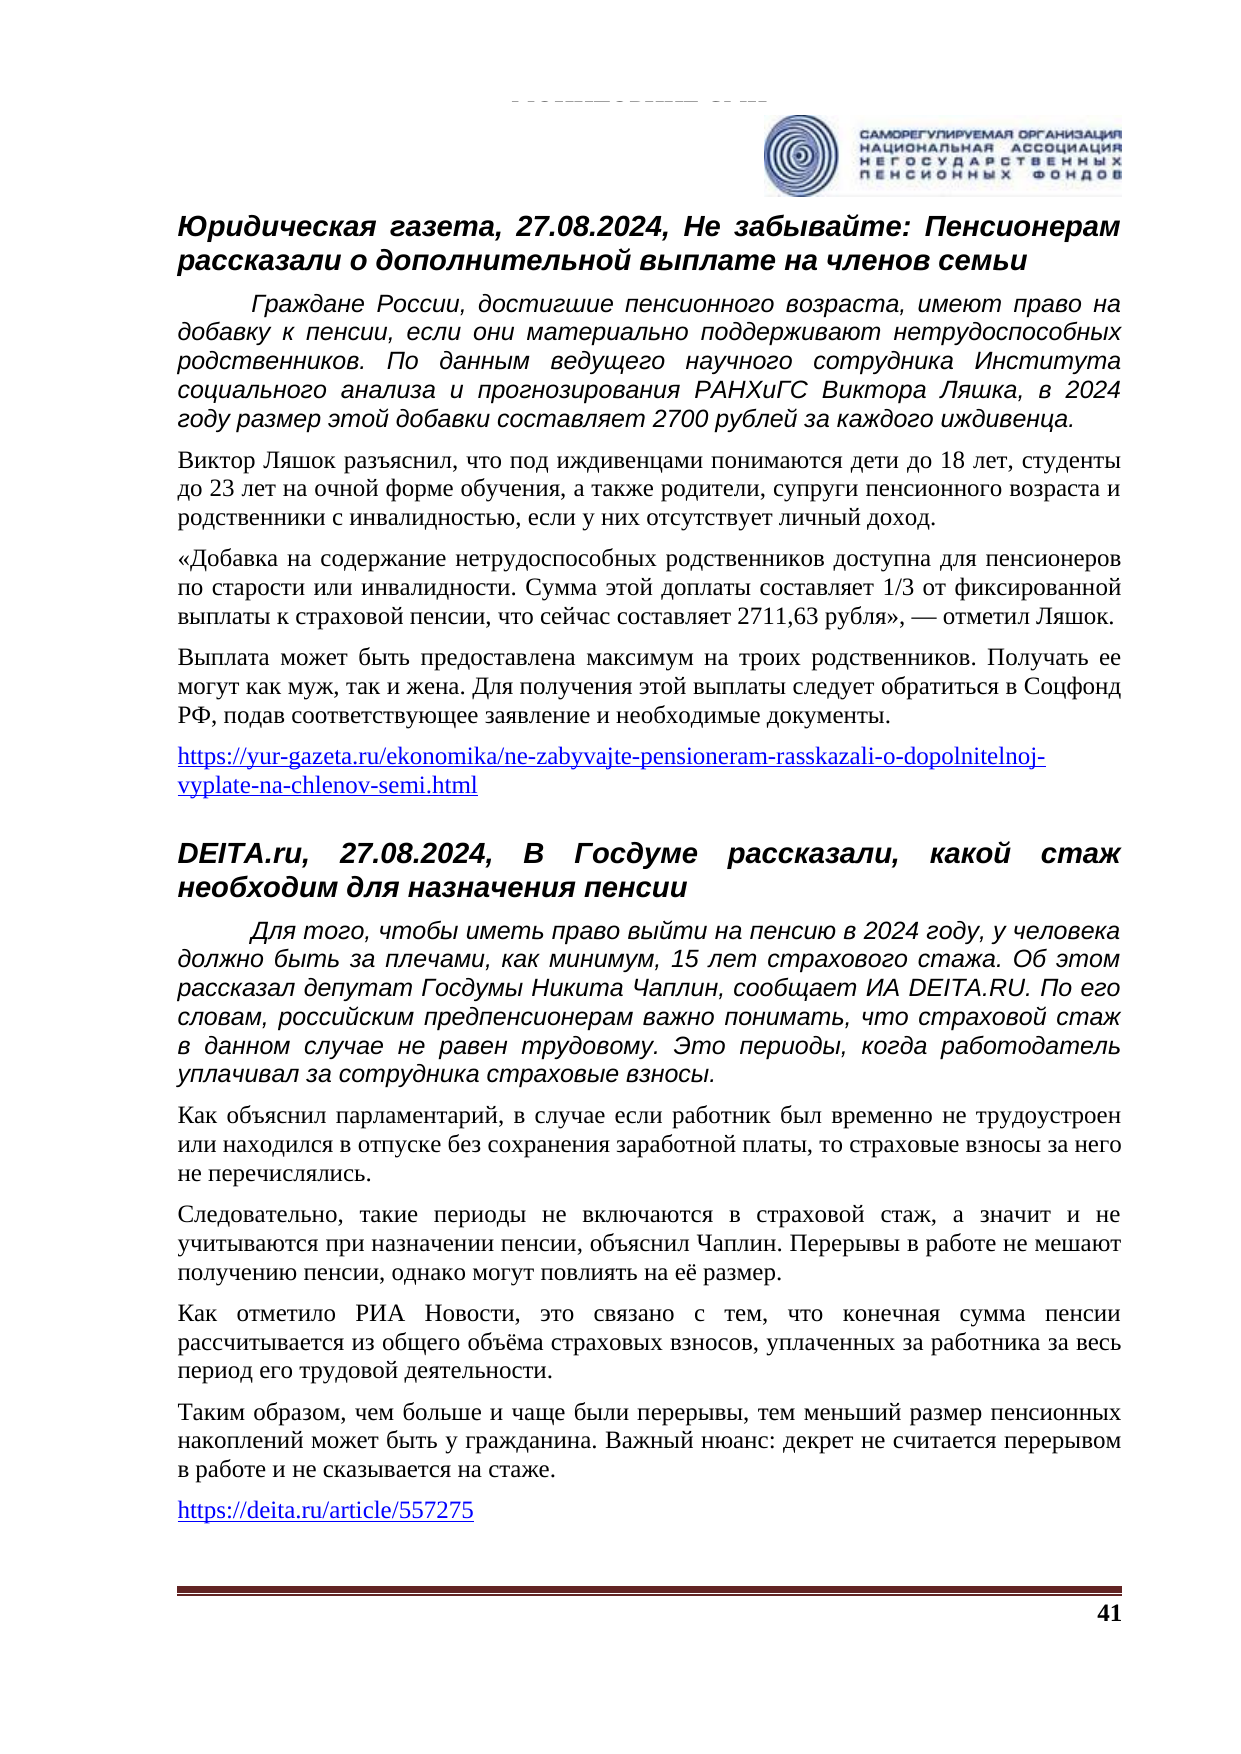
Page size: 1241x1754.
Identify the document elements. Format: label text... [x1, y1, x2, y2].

text «Добавка на содержание нетрудоспособных родственников доступна для пенсионеров по старости или инвалидности. Сумма этой доплаты составляет 1/3 от фиксированной выплаты к страховой пенсии, что сейчас составляет 2711,63 рубля», — отметил Ляшок. [177, 543, 1122, 630]
text Следовательно, такие периоды не включаются в страховой стаж, а значит и не учитываются при назначении пенсии, объяснил Чаплин. Перерывы в работе не мешают получению пенсии, однако могут повлиять на её размер. [177, 1199, 1122, 1286]
text https://deita.ru/article/557275 [177, 1496, 1122, 1524]
subtitle Для того, чтобы иметь право выйти на пенсию в 2024 году, у человека должно быть за плечами, как минимум, 15 лет страхового стажа. Об этом рассказал депутат Госдумы Никита Чаплин, сообщает ИА DEITA.RU. По его словам, российским предпенсионерам важно понимать, что страховой стаж в данном случае не равен трудовому. Это периоды, когда работодатель уплачивал за сотрудника страховые взносы. [177, 916, 1122, 1088]
text Как объяснил парламентарий, в случае если работник был временно не трудоустроен или находился в отпуске без сохранения заработной платы, то страховые взносы за него не перечислялись. [177, 1101, 1122, 1187]
subtitle DEITA.ru, 27.08.2024, В Госдуме рассказали, какой стаж необходим для назначения пенсии [177, 836, 1122, 903]
text Выплата может быть предоставлена максимум на троих родственников. Получать ее могут как муж, так и жена. Для получения этой выплаты следует обратиться в Соцфонд РФ, подав соответствующее заявление и необходимые документы. [177, 642, 1122, 728]
subtitle Юридическая газета, 27.08.2024, Не забывайте: Пенсионерам рассказали о дополнительной выплате на членов семьи [177, 209, 1122, 276]
text https://yur-gazeta.ru/ekonomika/ne-zabyvajte-pensioneram-rasskazali-o-dopolnitelnoj-vyplate-na-chlenov-semi.html [177, 741, 1122, 798]
picture [764, 115, 1122, 197]
text Виктор Ляшок разъяснил, что под иждивенцами понимаются дети до 18 лет, студенты до 23 лет на очной форме обучения, а также родители, супруги пенсионного возраста и родственники с инвалидностью, если у них отсутствует личный доход. [177, 445, 1122, 531]
text Как отметило РИА Новости, это связано с тем, что конечная сумма пенсии рассчитывается из общего объёма страховых взносов, уплаченных за работника за весь период его трудовой деятельности. [177, 1298, 1122, 1384]
text Таким образом, чем больше и чаще были перерывы, тем меньший размер пенсионных накоплений может быть у гражданина. Важный нюанс: декрет не считается перерывом в работе и не сказывается на стаже. [177, 1397, 1122, 1483]
subtitle Граждане России, достигшие пенсионного возраста, имеют право на добавку к пенсии, если они материально поддерживают нетрудоспособных родственников. По данным ведущего научного сотрудника Института социального анализа и прогнозирования РАНХиГС Виктора Ляшка, в 2024 году размер этой добавки составляет 2700 рублей за каждого иждивенца. [177, 288, 1122, 432]
